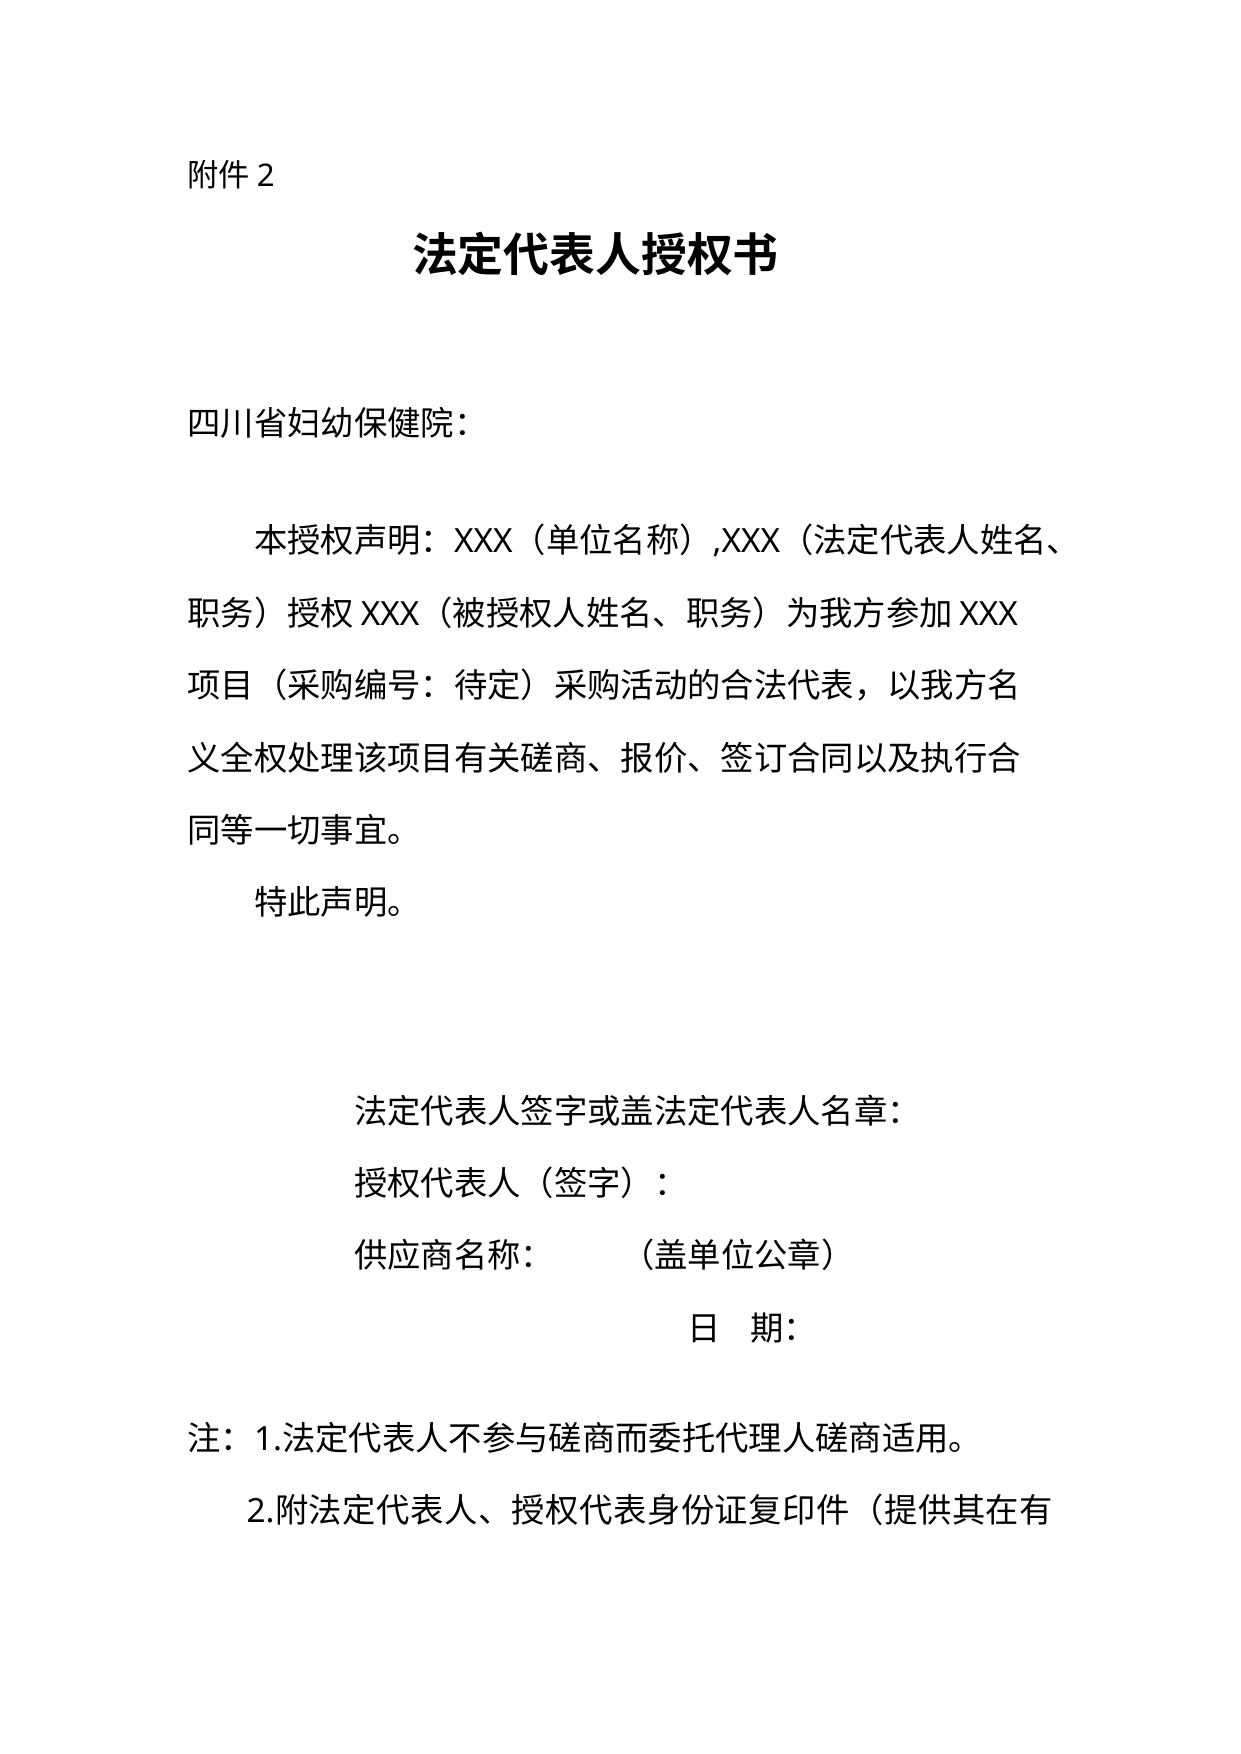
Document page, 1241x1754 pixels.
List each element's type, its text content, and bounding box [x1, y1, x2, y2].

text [187, 1484, 1053, 1532]
text 法定代表人授权书 [187, 218, 1003, 284]
text 法定代表人签字或盖法定代表人名章： [187, 1084, 1053, 1133]
text 供应商名称： （盖单位公章） [187, 1229, 1053, 1277]
text 附件 2 [187, 150, 1053, 195]
text 日 期： [187, 1301, 1053, 1349]
text 特此声明。 [187, 876, 1053, 924]
text 本授权声明：XXX（单位名称）,XXX（法定代表人姓名、职务）授权XXX（被授权人姓名、职务）为我方参加XXX项目（采购编号：待定）采购活动的合法代表，以我方名义全权处理该项目有关磋商、报价、签订合同以及执行合同等一切事宜。 [187, 514, 1053, 852]
text 注：1.法定代表人不参与磋商而委托代理人磋商适用。 [187, 1411, 1053, 1460]
text 授权代表人（签字）： [187, 1157, 1053, 1205]
text 四川省妇幼保健院： [187, 397, 1053, 445]
